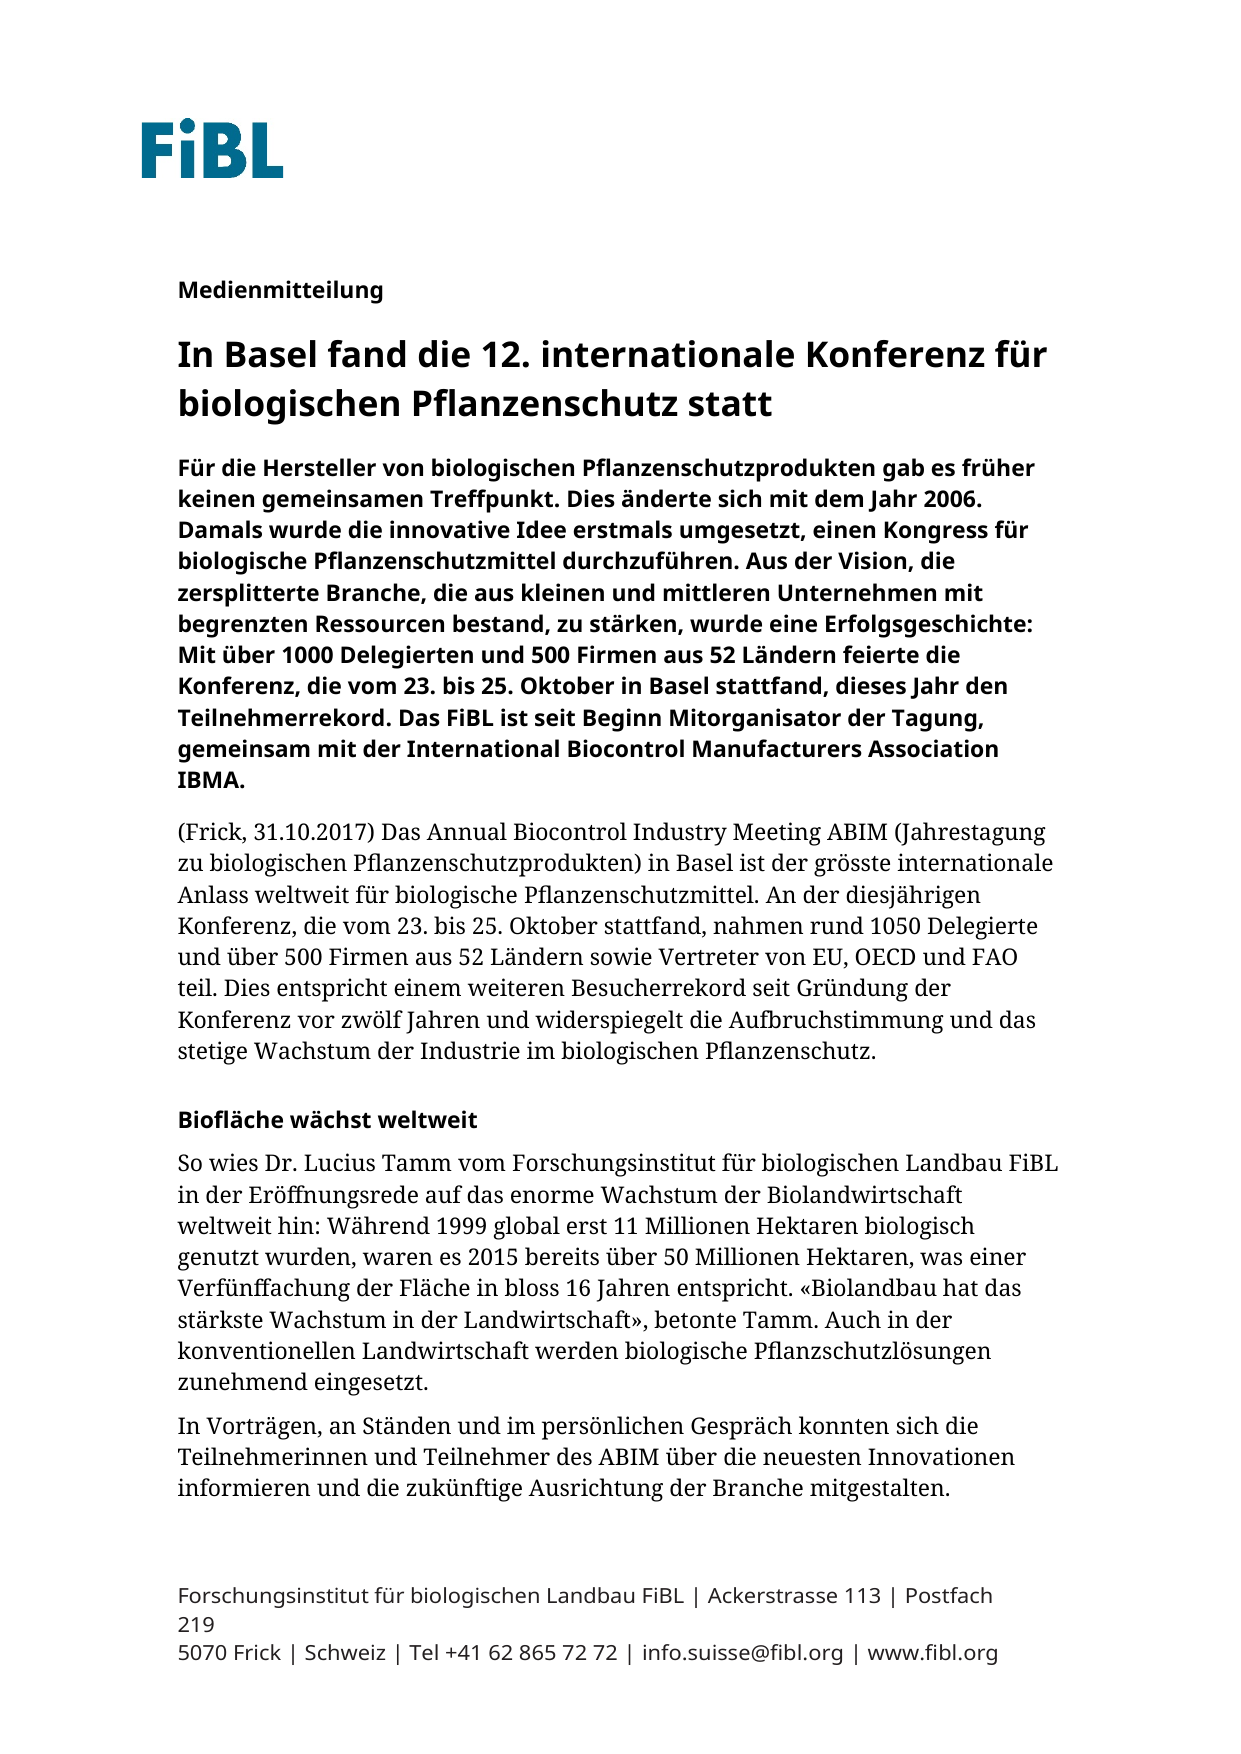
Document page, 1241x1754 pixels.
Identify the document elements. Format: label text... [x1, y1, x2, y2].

picture [218, 134, 227, 144]
text Biofläche wächst weltweit [177, 1103, 1063, 1135]
text (Frick, 31.10.2017) Das Annual Biocontrol Industry Meeting ABIM (Jahrestagung zu biologischen Pflanzenschutzprodukten) in Basel ist der grösste internationale Anlass weltweit für biologische Pflanzenschutzmittel. An der diesjährigen Konferenz, die vom 23. bis 25. Oktober stattfand, nahmen rund 1050 Delegierte und über 500 Firmen aus 52 Ländern sowie Vertreter von EU, OECD und FAO teil. Dies entspricht einem weiteren Besucherrekord seit Gründung der Konferenz vor zwölf Jahren und widerspiegelt die Aufbruchstimmung und das stetige Wachstum der Industrie im biologischen Pflanzenschutz. [177, 816, 1063, 1066]
text Für die Hersteller von biologischen Pflanzenschutzprodukten gab es früher keinen gemeinsamen Treffpunkt. Dies änderte sich mit dem Jahr 2006. Damals wurde die innovative Idee erstmals umgesetzt, einen Kongress für biologische Pflanzenschutzmittel durchzuführen. Aus der Vision, die zersplitterte Branche, die aus kleinen und mittleren Unternehmen mit begrenzten Ressourcen bestand, zu stärken, wurde eine Erfolgsgeschichte: Mit über 1000 Delegierten und 500 Firmen aus 52 Ländern feierte die Konferenz, die vom 23. bis 25. Oktober in Basel stattfand, dieses Jahr den Teilnehmerrekord. Das FiBL ist seit Beginn Mitorganisator der Tagung, gemeinsam mit der International Biocontrol Manufacturers Association IBMA. [177, 451, 1063, 795]
text In Vorträgen, an Ständen und im persönlichen Gespräch konnten sich die Teilnehmerinnen und Teilnehmer des ABIM über die neuesten Innovationen informieren und die zukünftige Ausrichtung der Branche mitgestalten. [177, 1410, 1063, 1503]
picture [218, 156, 231, 167]
picture [141, 118, 284, 178]
text So wies Dr. Lucius Tamm vom Forschungsinstitut für biologischen Landbau FiBL in der Eröffnungsrede auf das enorme Wachstum der Biolandwirtschaft weltweit hin: Während 1999 global erst 11 Millionen Hektaren biologisch genutzt wurden, waren es 2015 bereits über 50 Millionen Hektaren, was einer Verfünffachung der Fläche in bloss 16 Jahren entspricht. «Biolandbau hat das stärkste Wachstum in der Landwirtschaft», betonte Tamm. Auch in der konventionellen Landwirtschaft werden biologische Pflanzschutzlösungen zunehmend eingesetzt. [177, 1147, 1063, 1397]
text Medienmitteilung [177, 274, 1063, 305]
text In Basel fand die 12. internationale Konferenz für biologischen Pflanzenschutz statt [177, 330, 1063, 426]
